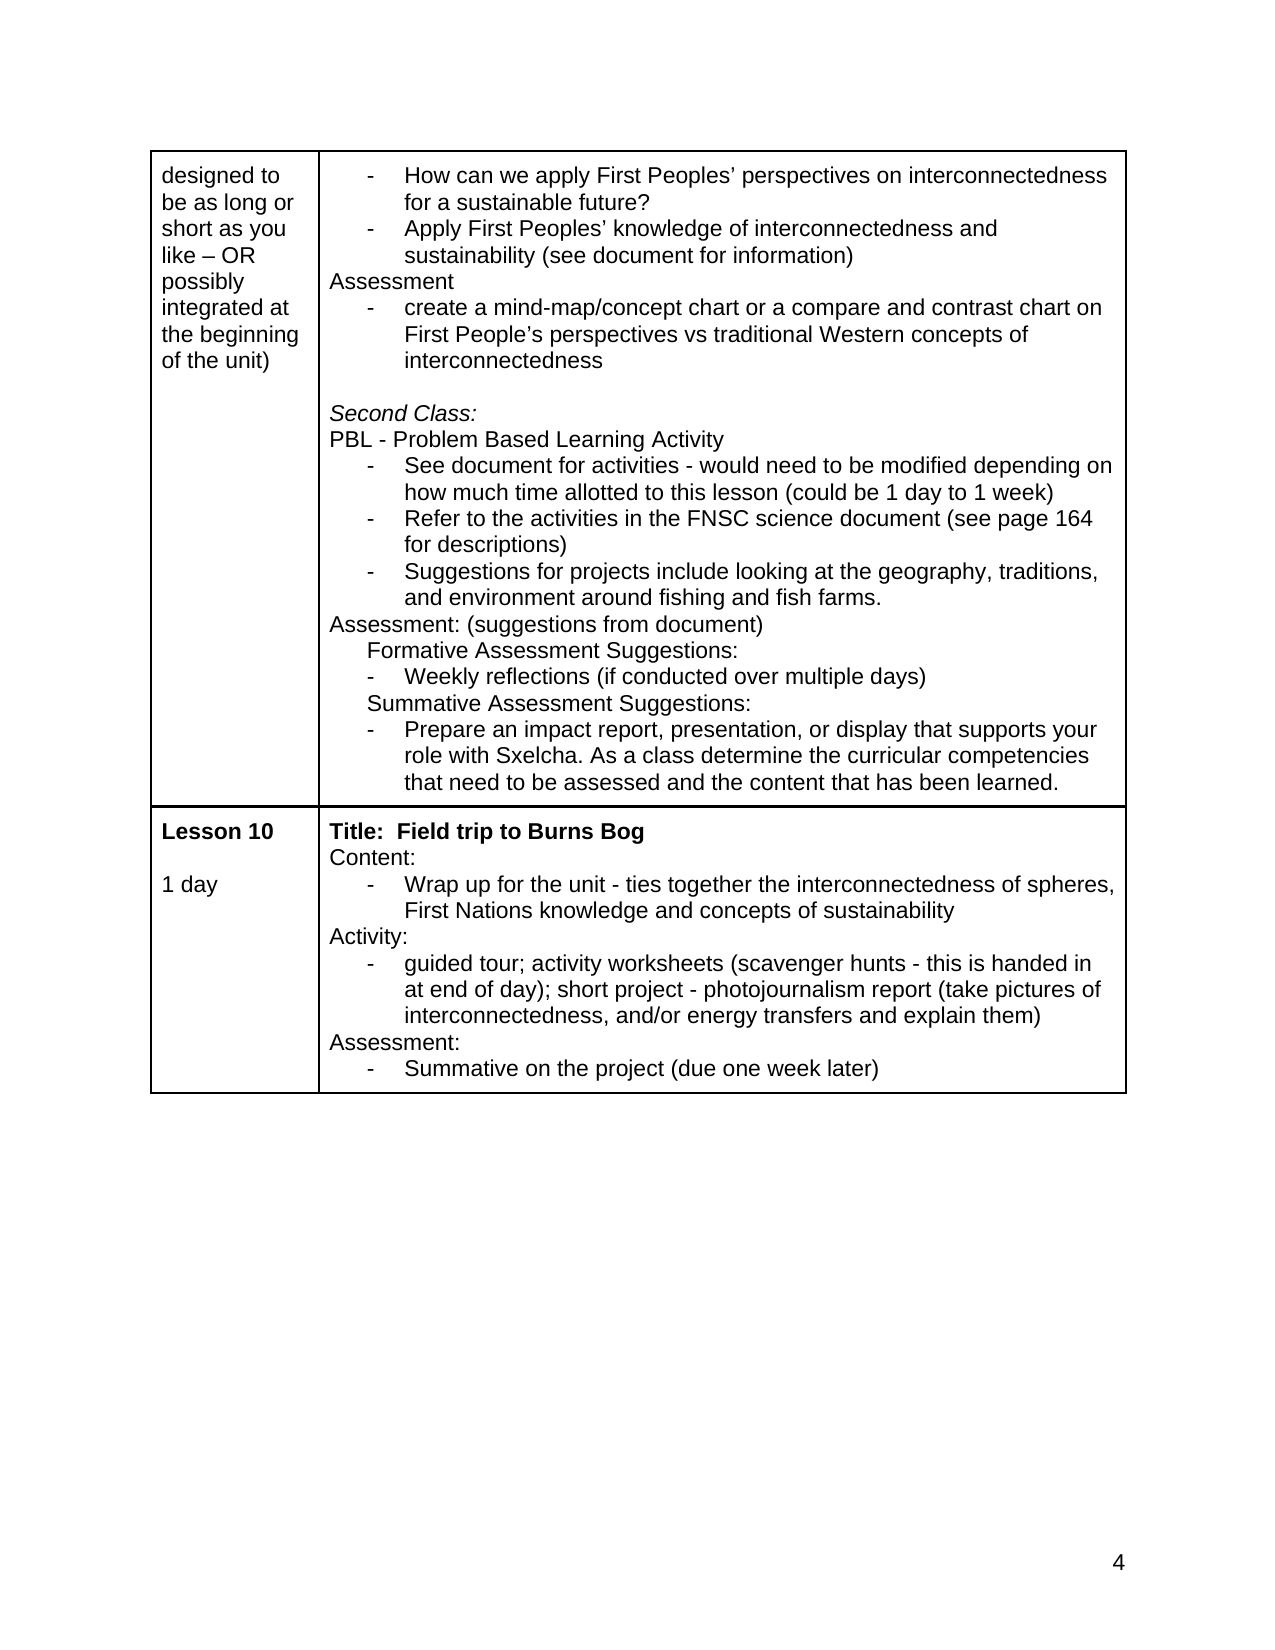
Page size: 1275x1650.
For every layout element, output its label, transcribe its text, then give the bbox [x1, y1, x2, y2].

table_cell Lesson 10 1 day [152, 808, 318, 1092]
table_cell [320, 152, 1125, 805]
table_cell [152, 152, 318, 805]
table_cell Title: Field trip to Burns Bog Content: Wrap up for the unit - ties together the interconnectedness of spheres, First Nations knowledge and concepts of sustainability Activity: guided tour; activity worksheets (scavenger hunts - this is handed in at end of day); short project - photojournalism report (take pictures of interconnectedness, and/or energy transfers and explain them) Assessment: Summative on the project (due one week later) [320, 808, 1125, 1092]
